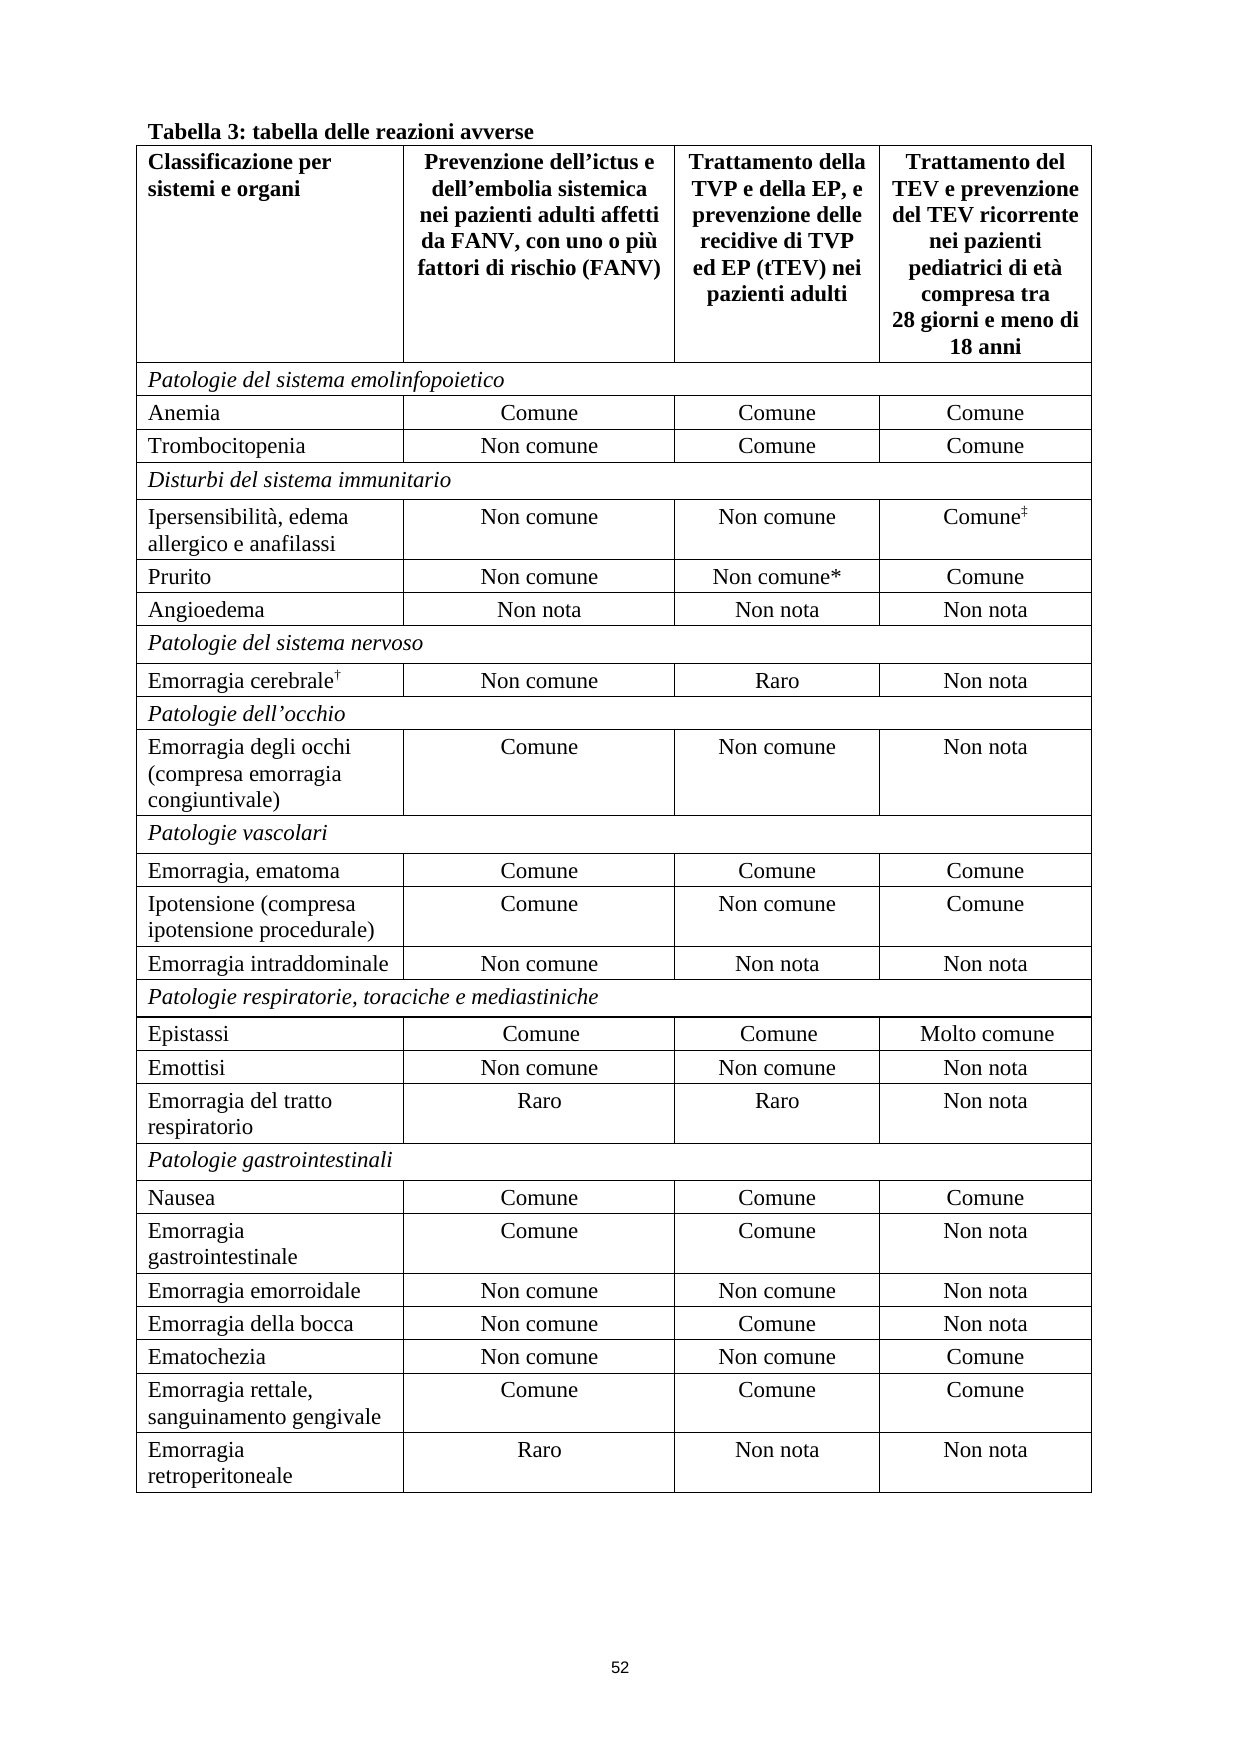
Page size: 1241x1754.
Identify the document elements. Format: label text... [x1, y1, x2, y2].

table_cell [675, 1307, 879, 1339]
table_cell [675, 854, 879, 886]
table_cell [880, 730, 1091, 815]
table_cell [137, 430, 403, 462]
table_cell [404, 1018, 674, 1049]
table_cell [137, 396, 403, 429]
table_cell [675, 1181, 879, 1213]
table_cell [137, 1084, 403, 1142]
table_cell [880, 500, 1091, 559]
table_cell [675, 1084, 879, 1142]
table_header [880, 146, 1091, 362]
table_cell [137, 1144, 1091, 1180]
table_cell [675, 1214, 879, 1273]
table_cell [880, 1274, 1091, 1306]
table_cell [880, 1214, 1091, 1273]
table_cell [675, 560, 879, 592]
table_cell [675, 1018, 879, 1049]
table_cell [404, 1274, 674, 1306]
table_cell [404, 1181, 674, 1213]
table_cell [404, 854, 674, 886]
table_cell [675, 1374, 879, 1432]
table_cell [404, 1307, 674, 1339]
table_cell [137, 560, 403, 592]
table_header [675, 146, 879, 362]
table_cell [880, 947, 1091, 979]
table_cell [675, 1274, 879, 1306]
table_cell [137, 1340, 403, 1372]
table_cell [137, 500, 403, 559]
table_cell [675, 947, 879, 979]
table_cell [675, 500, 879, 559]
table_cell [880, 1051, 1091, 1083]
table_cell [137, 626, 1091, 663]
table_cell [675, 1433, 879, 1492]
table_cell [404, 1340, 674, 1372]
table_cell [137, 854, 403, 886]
text Tabella 3: tabella delle reazioni avverse [148, 118, 1092, 144]
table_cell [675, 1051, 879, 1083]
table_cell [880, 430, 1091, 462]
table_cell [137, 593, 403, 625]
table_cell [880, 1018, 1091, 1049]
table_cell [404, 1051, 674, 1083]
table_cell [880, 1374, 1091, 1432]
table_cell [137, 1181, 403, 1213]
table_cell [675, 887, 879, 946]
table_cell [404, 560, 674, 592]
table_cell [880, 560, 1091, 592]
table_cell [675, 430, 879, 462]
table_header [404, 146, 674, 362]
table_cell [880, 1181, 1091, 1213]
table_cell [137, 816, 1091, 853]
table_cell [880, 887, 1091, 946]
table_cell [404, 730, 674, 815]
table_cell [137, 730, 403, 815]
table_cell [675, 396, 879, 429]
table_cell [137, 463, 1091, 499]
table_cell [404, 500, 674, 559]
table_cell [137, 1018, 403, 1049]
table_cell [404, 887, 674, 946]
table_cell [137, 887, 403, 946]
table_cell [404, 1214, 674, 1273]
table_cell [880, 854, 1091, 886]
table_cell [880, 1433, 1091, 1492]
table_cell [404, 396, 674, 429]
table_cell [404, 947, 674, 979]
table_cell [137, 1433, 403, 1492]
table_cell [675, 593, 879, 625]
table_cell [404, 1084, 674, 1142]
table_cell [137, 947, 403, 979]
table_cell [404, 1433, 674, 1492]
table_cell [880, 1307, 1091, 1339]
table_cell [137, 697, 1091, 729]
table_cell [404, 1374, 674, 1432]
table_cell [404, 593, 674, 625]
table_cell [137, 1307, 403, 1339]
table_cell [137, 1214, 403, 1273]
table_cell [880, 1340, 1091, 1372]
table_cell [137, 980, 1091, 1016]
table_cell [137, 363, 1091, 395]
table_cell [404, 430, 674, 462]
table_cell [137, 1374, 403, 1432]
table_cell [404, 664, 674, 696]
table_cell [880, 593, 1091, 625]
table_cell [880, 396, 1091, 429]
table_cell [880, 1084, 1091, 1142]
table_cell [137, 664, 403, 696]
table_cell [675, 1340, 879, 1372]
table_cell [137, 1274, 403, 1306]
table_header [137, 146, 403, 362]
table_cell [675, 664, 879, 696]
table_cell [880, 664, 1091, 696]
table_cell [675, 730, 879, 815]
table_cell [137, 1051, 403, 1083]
